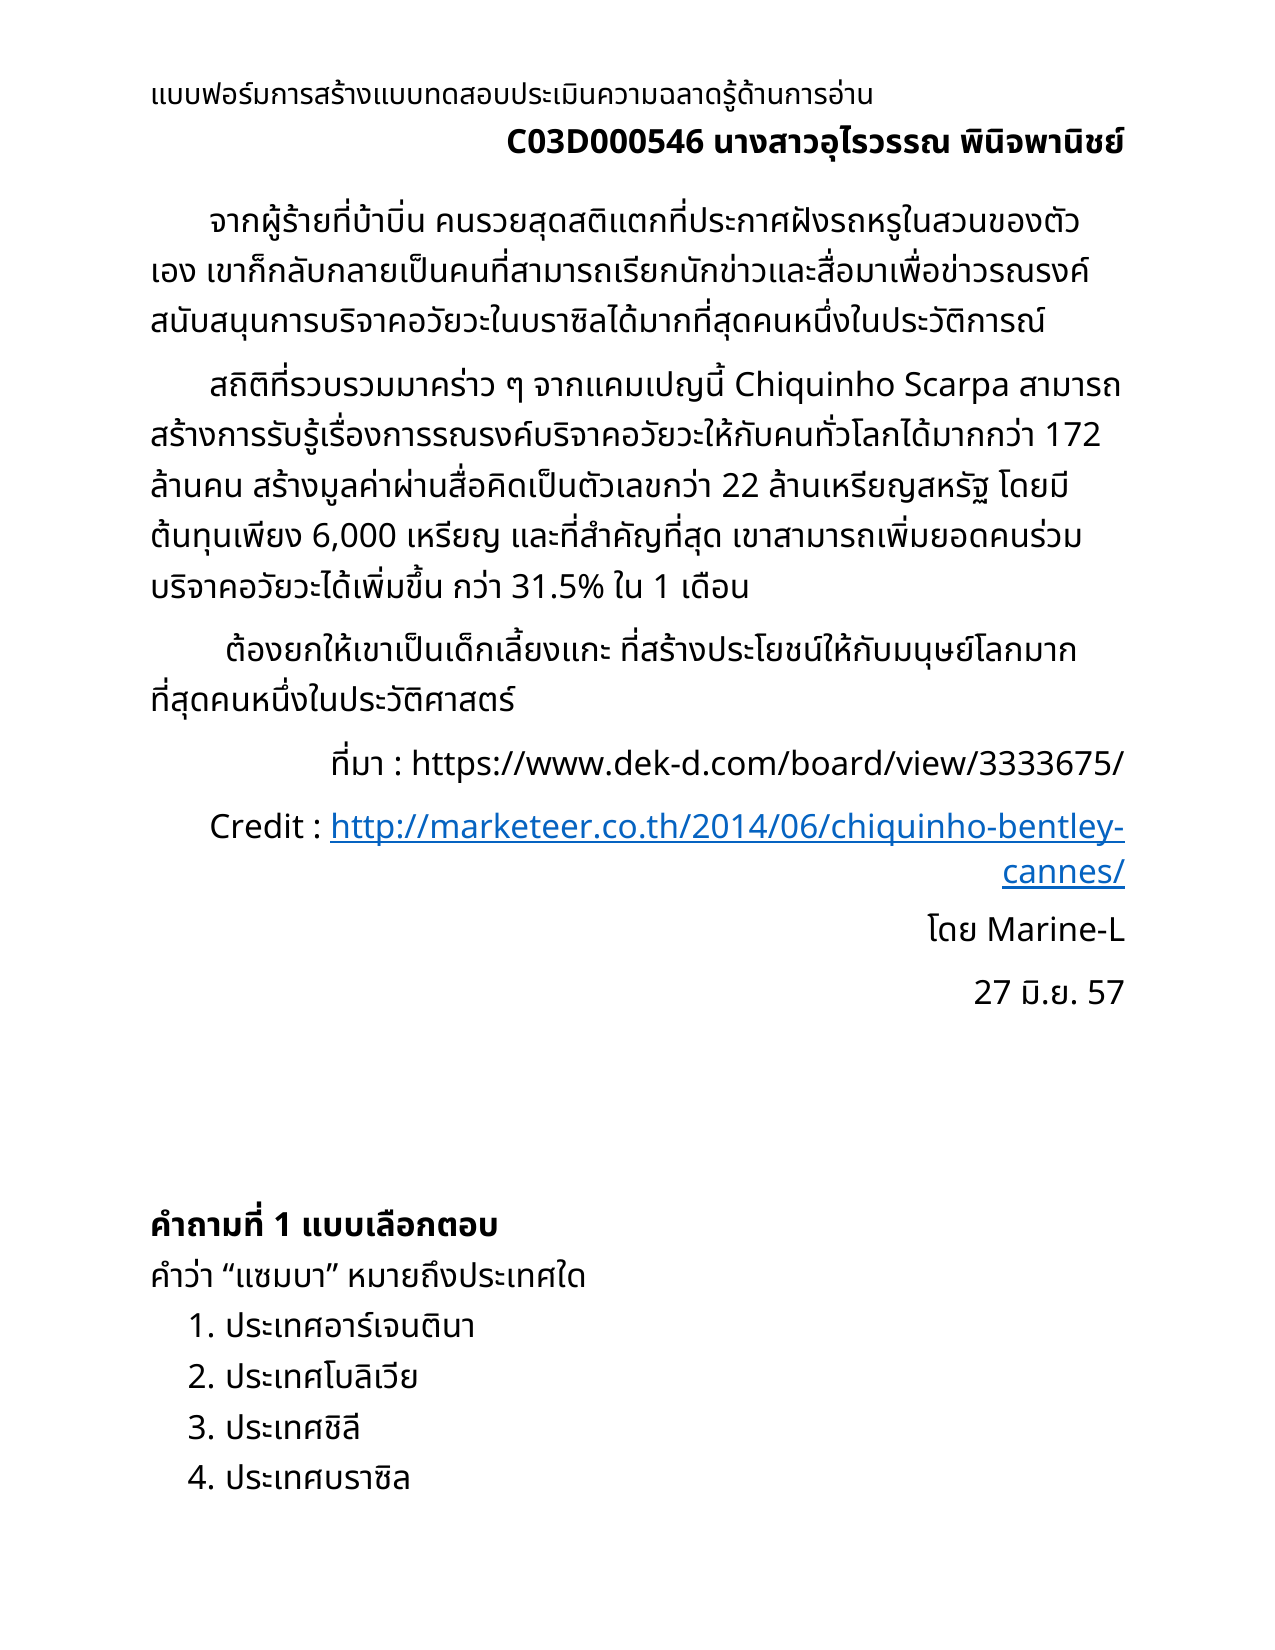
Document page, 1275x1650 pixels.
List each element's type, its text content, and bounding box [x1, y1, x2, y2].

text ต้องยกให้เขาเป็นเด็กเลี้ยงแกะ ที่สร้างประโยชน์ให้กับมนุษย์โลกมากที่สุดคนหนึ่งในประวัติศาสตร์ [150, 626, 1125, 727]
list ประเทศโบลิเวีย [187, 1353, 1125, 1403]
list ประเทศชิลี [187, 1403, 1125, 1454]
list ประเทศอาร์เจนตินา [187, 1302, 1125, 1353]
text คำถามที่ 1 แบบเลือกตอบ [150, 1201, 1125, 1252]
text 27 มิ.ย. 57 [150, 969, 1125, 1019]
text จากผู้ร้ายที่บ้าบิ่น คนรวยสุดสติแตกที่ประกาศฝังรถหรูในสวนของตัวเอง เขาก็กลับกลายเป็นคนที่สามารถเรียกนักข่าวและสื่อมาเพื่อข่าวรณรงค์สนับสนุนการบริจาคอวัยวะในบราซิลได้มากที่สุดคนหนึ่งในประวัติการณ์ [150, 197, 1125, 348]
list ประเทศบราซิล [187, 1454, 1125, 1505]
text สถิติที่รวบรวมมาคร่าว ๆ จากแคมเปญนี้ Chiquinho Scarpa สามารถสร้างการรับรู้เรื่องการรณรงค์บริจาคอวัยวะให้กับคนทั่วโลกได้มากกว่า 172 ล้านคน สร้างมูลค่าผ่านสื่อคิดเป็นตัวเลขกว่า 22 ล้านเหรียญสหรัฐ โดยมีต้นทุนเพียง 6,000 เหรียญ และที่สำคัญที่สุด เขาสามารถเพิ่มยอดคนร่วมบริจาคอวัยวะได้เพิ่มขึ้น กว่า 31.5% ใน 1 เดือน [150, 360, 1125, 613]
text ที่มา : https://www.dek-d.com/board/view/3333675/ [150, 739, 1125, 790]
text คำว่า “แซมบา” หมายถึงประเทศใด [150, 1252, 1125, 1302]
text โดย Marine-L [150, 906, 1125, 956]
text Credit : http://marketeer.co.th/2014/06/chiquinho-bentley-cannes/ [150, 802, 1125, 893]
